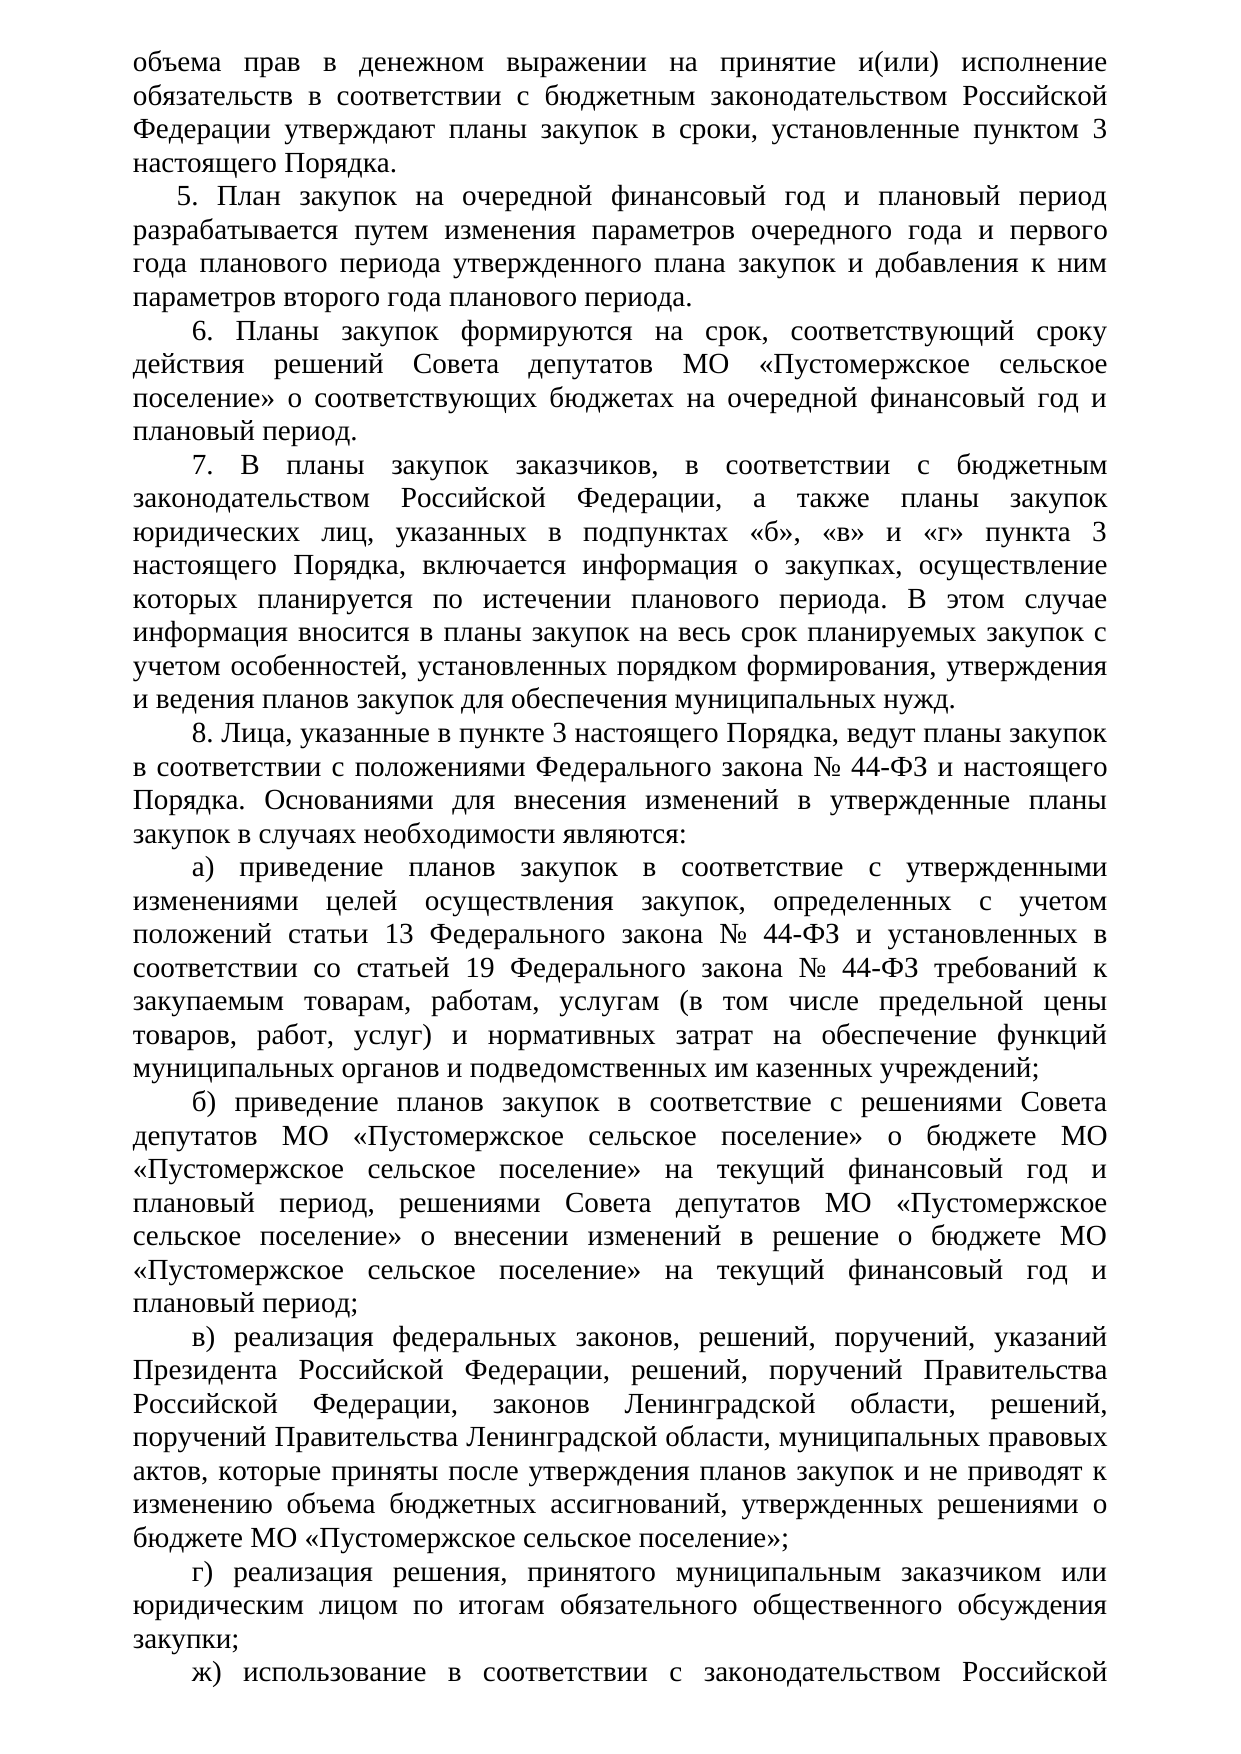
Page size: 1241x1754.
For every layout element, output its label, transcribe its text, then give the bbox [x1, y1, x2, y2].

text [133, 1654, 1108, 1688]
text а) приведение планов закупок в соответствие с утвержденными изменениями целей осуществления закупок, определенных с учетом положений статьи 13 Федерального закона № 44-ФЗ и установленных в соответствии со статьей 19 Федерального закона № 44-ФЗ требований к закупаемым товарам, работам, услугам (в том числе предельной цены товаров, работ, услуг) и нормативных затрат на обеспечение функций муниципальных органов и подведомственных им казенных учреждений; [133, 849, 1108, 1084]
text 8. Лица, указанные в пункте 3 настоящего Порядка, ведут планы закупок в соответствии с положениями Федерального закона № 44-ФЗ и настоящего Порядка. Основаниями для внесения изменений в утвержденные планы закупок в случаях необходимости являются: [133, 715, 1108, 849]
text 5. План закупок на очередной финансовый год и плановый период разрабатывается путем изменения параметров очередного года и первого года планового периода утвержденного плана закупок и добавления к ним параметров второго года планового периода. [133, 178, 1108, 313]
text в) реализация федеральных законов, решений, поручений, указаний Президента Российской Федерации, решений, поручений Правительства Российской Федерации, законов Ленинградской области, решений, поручений Правительства Ленинградской области, муниципальных правовых актов, которые приняты после утверждения планов закупок и не приводят к изменению объема бюджетных ассигнований, утвержденных решениями о бюджете МО «Пустомержское сельское поселение»; [133, 1319, 1108, 1554]
text г) реализация решения, принятого муниципальным заказчиком или юридическим лицом по итогам обязательного общественного обсуждения закупки; [133, 1554, 1108, 1654]
text б) приведение планов закупок в соответствие с решениями Совета депутатов МО «Пустомержское сельское поселение» о бюджете МО «Пустомержское сельское поселение» на текущий финансовый год и плановый период, решениями Совета депутатов МО «Пустомержское сельское поселение» о внесении изменений в решение о бюджете МО «Пустомержское сельское поселение» на текущий финансовый год и плановый период; [133, 1084, 1108, 1319]
text 6. Планы закупок формируются на срок, соответствующий сроку действия решений Совета депутатов МО «Пустомержское сельское поселение» о соответствующих бюджетах на очередной финансовый год и плановый период. [133, 313, 1108, 447]
text 7. В планы закупок заказчиков, в соответствии с бюджетным законодательством Российской Федерации, а также планы закупок юридических лиц, указанных в подпунктах «б», «в» и «г» пункта 3 настоящего Порядка, включается информация о закупках, осуществление которых планируется по истечении планового периода. В этом случае информация вносится в планы закупок на весь срок планируемых закупок с учетом особенностей, установленных порядком формирования, утверждения и ведения планов закупок для обеспечения муниципальных нужд. [133, 447, 1108, 715]
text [133, 44, 1108, 178]
